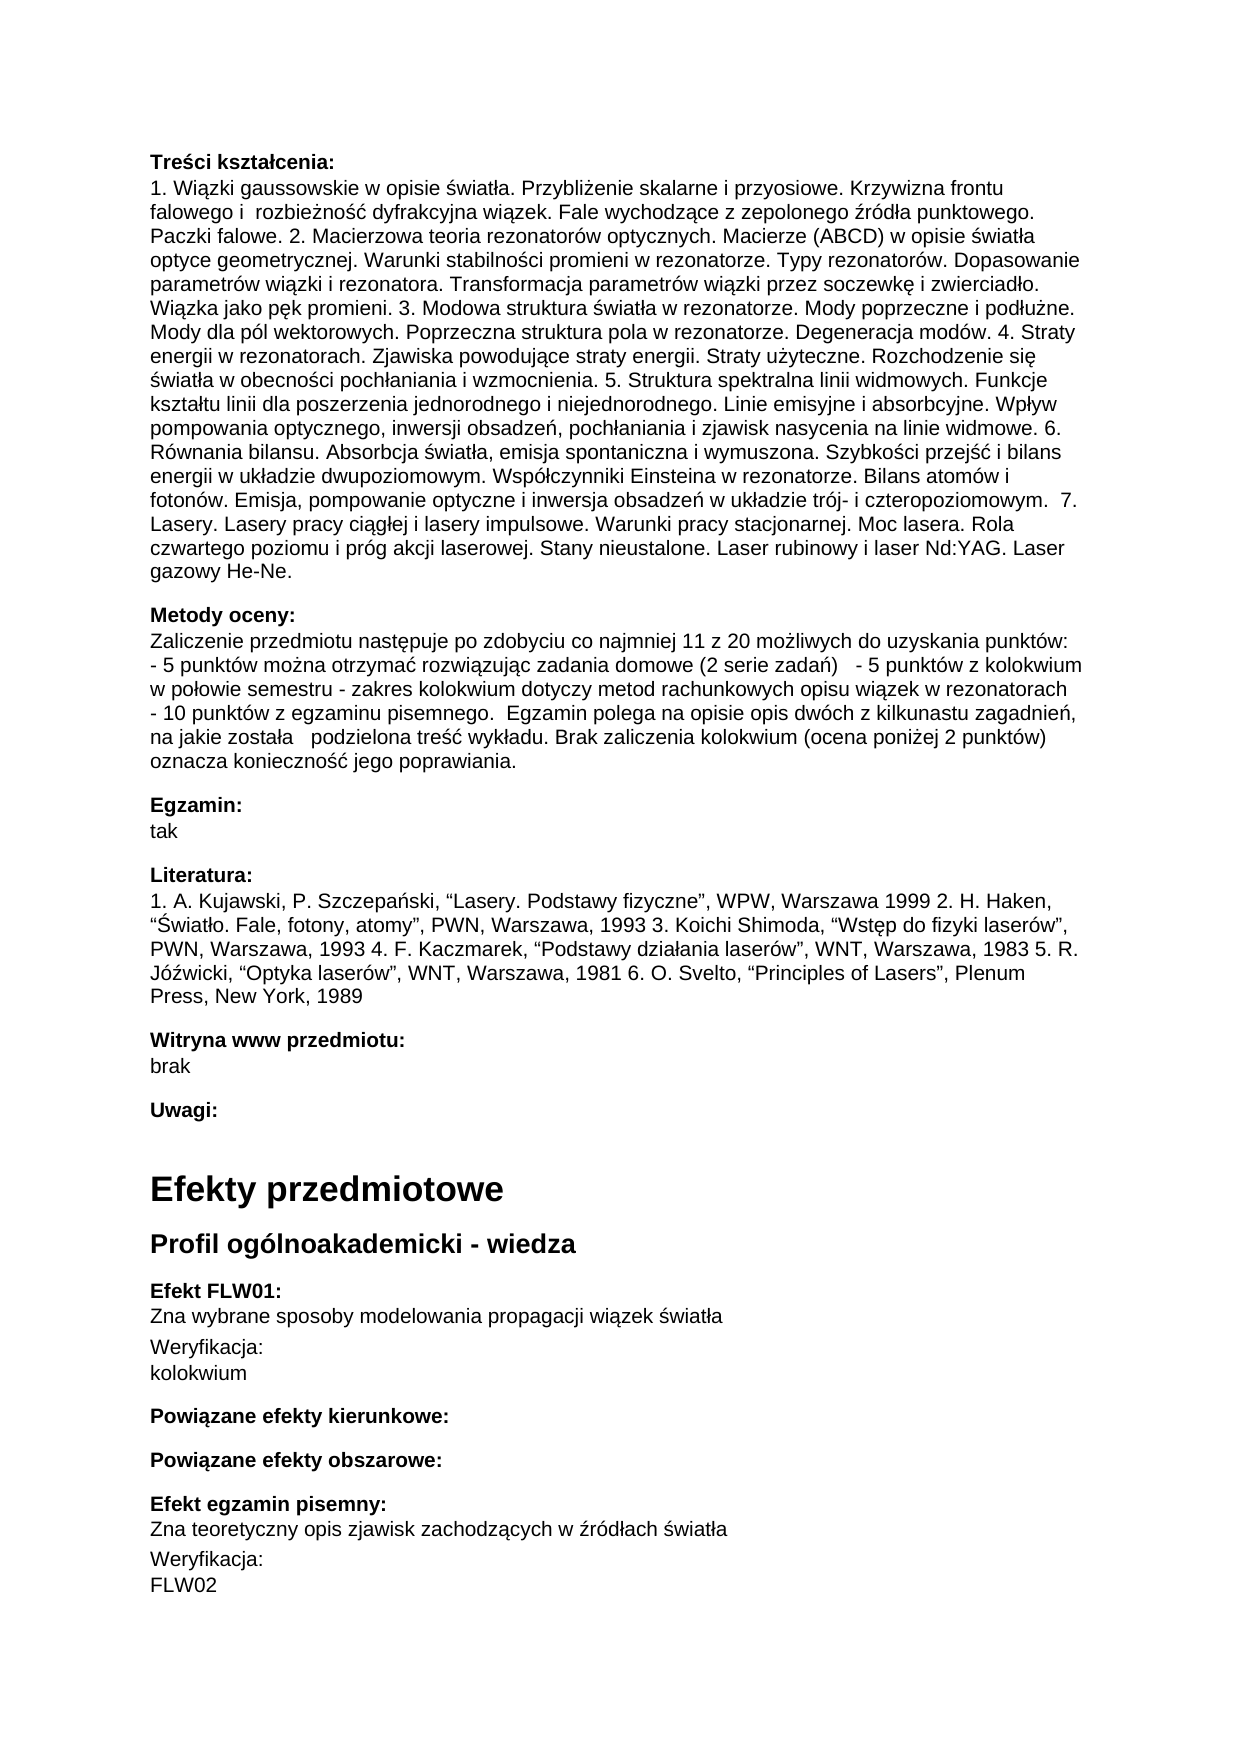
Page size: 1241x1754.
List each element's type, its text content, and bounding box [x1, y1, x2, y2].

text Zaliczenie przedmiotu następuje po zdobyciu co najmniej 11 z 20 możliwych do uzyskania punktów: - 5 punktów można otrzymać rozwiązując zadania domowe (2 serie zadań) - 5 punktów z kolokwium w połowie semestru - zakres kolokwium dotyczy metod rachunkowych opisu wiązek w rezonatorach - 10 punktów z egzaminu pisemnego. Egzamin polega na opisie opis dwóch z kilkunastu zagadnień, na jakie została podzielona treść wykładu. Brak zaliczenia kolokwium (ocena poniżej 2 punktów) oznacza konieczność jego poprawiania. [150, 629, 1090, 773]
text Zna teoretyczny opis zjawisk zachodzących w źródłach światła [150, 1517, 1090, 1541]
text Witryna www przedmiotu: [150, 1028, 1090, 1052]
text Literatura: [150, 862, 1090, 886]
text 1. A. Kujawski, P. Szczepański, “Lasery. Podstawy fizyczne”, WPW, Warszawa 1999 2. H. Haken, “Światło. Fale, fotony, atomy”, PWN, Warszawa, 1993 3. Koichi Shimoda, “Wstęp do fizyki laserów”, PWN, Warszawa, 1993 4. F. Kaczmarek, “Podstawy działania laserów”, WNT, Warszawa, 1983 5. R. Jóźwicki, “Optyka laserów”, WNT, Warszawa, 1981 6. O. Svelto, “Principles of Lasers”, Plenum Press, New York, 1989 [150, 888, 1090, 1008]
text 1. Wiązki gaussowskie w opisie światła. Przybliżenie skalarne i przyosiowe. Krzywizna frontu falowego i rozbieżność dyfrakcyjna wiązek. Fale wychodzące z zepolonego źródła punktowego. Paczki falowe. 2. Macierzowa teoria rezonatorów optycznych. Macierze (ABCD) w opisie światła optyce geometrycznej. Warunki stabilności promieni w rezonatorze. Typy rezonatorów. Dopasowanie parametrów wiązki i rezonatora. Transformacja parametrów wiązki przez soczewkę i zwierciadło. Wiązka jako pęk promieni. 3. Modowa struktura światła w rezonatorze. Mody poprzeczne i podłużne. Mody dla pól wektorowych. Poprzeczna struktura pola w rezonatorze. Degeneracja modów. 4. Straty energii w rezonatorach. Zjawiska powodujące straty energii. Straty użyteczne. Rozchodzenie się światła w obecności pochłaniania i wzmocnienia. 5. Struktura spektralna linii widmowych. Funkcje kształtu linii dla poszerzenia jednorodnego i niejednorodnego. Linie emisyjne i absorbcyjne. Wpływ pompowania optycznego, inwersji obsadzeń, pochłaniania i zjawisk nasycenia na linie widmowe. 6. Równania bilansu. Absorbcja światła, emisja spontaniczna i wymuszona. Szybkości przejść i bilans energii w układzie dwupoziomowym. Współczynniki Einsteina w rezonatorze. Bilans atomów i fotonów. Emisja, pompowanie optyczne i inwersja obsadzeń w układzie trój- i czteropoziomowym. 7. Lasery. Lasery pracy ciągłej i lasery impulsowe. Warunki pracy stacjonarnej. Moc lasera. Rola czwartego poziomu i próg akcji laserowej. Stany nieustalone. Laser rubinowy i laser Nd:YAG. Laser gazowy He-Ne. [150, 176, 1090, 583]
text Powiązane efekty obszarowe: [150, 1448, 1090, 1472]
subtitle Efekty przedmiotowe [150, 1168, 1090, 1208]
text Zna wybrane sposoby modelowania propagacji wiązek światła [150, 1304, 1090, 1328]
text kolokwium [150, 1361, 1090, 1384]
text Treści kształcenia: [150, 150, 1090, 174]
text Efekt egzamin pisemny: [150, 1492, 1090, 1516]
text FLW02 [150, 1573, 1090, 1597]
text Egzamin: [150, 793, 1090, 817]
text Weryfikacja: [150, 1547, 1090, 1571]
text Powiązane efekty kierunkowe: [150, 1404, 1090, 1428]
text Efekt FLW01: [150, 1279, 1090, 1303]
text Weryfikacja: [150, 1334, 1090, 1358]
text Uwagi: [150, 1098, 1090, 1122]
text brak [150, 1054, 1090, 1078]
text Metody oceny: [150, 603, 1090, 627]
subtitle Profil ogólnoakademicki - wiedza [150, 1228, 1090, 1259]
text tak [150, 819, 1090, 843]
